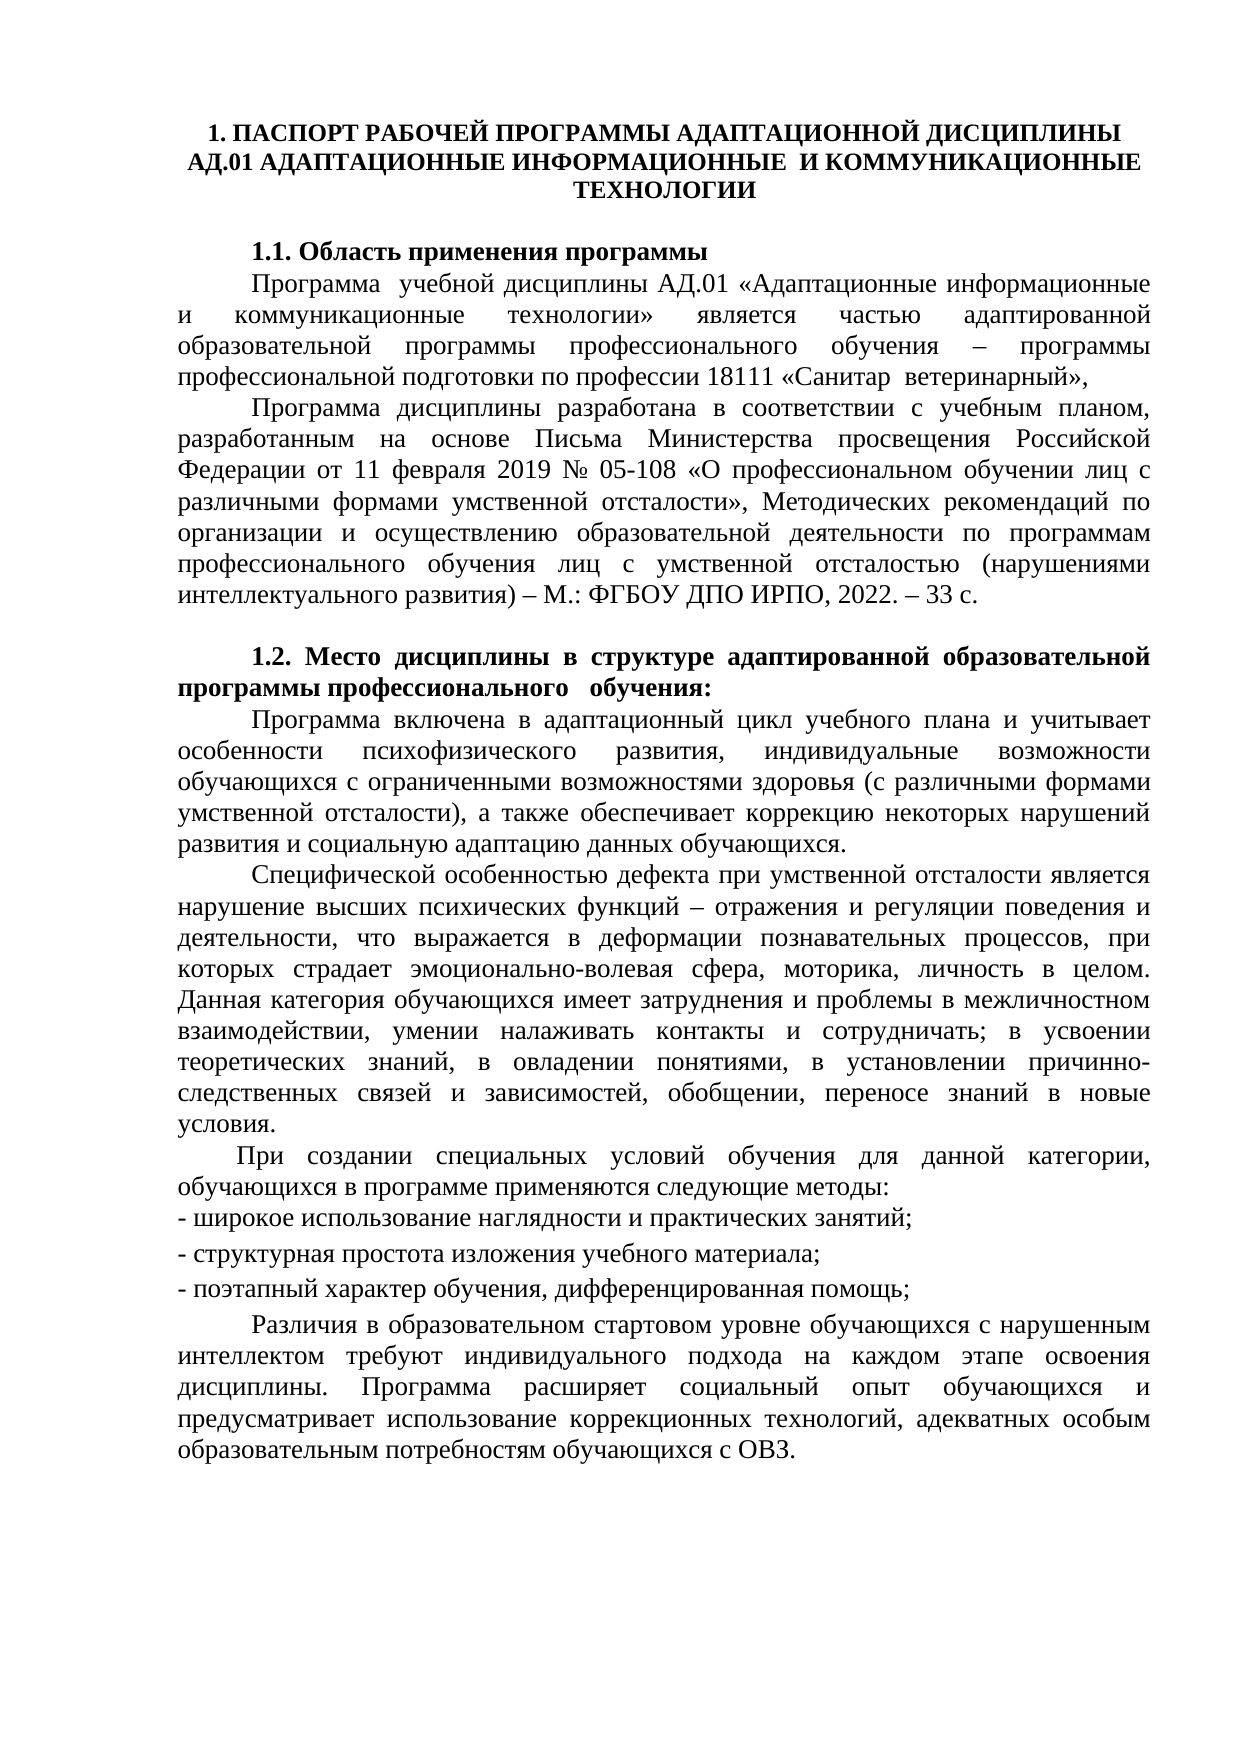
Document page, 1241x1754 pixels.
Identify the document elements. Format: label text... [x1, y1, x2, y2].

text Специфической особенностью дефекта при умственной отсталости является нарушение высших психических функций – отражения и регуляции поведения и деятельности, что выражается в деформации познавательных процессов, при которых страдает эмоционально-волевая сфера, моторика, личность в целом. Данная категория обучающихся имеет затруднения и проблемы в межличностном взаимодействии, умении налаживать контакты и сотрудничать; в усвоении теоретических знаний, в овладении понятиями, в установлении причинно-следственных связей и зависимостей, обобщении, переносе знаний в новые условия. [177, 858, 1152, 1139]
text - структурная простота изложения учебного материала; [177, 1237, 1152, 1268]
text Программа включена в адаптационный цикл учебного плана и учитывает особенности психофизического развития, индивидуальные возможности обучающихся с ограниченными возможностями здоровья (с различными формами умственной отсталости), а также обеспечивает коррекцию некоторых нарушений развития и социальную адаптацию данных обучающихся. [177, 703, 1152, 858]
text При создании специальных условий обучения для данной категории, обучающихся в программе применяются следующие методы: [177, 1139, 1152, 1201]
text 1.1. Область применения программы [177, 236, 1152, 267]
text Программа дисциплины разработана в соответствии с учебным планом, разработанным на основе Письма Министерства просвещения Российской Федерации от 11 февраля 2019 № 05-108 «О профессиональном обучении лиц с различными формами умственной отсталости», Методических рекомендаций по организации и осуществлению образовательной деятельности по программам профессионального обучения лиц с умственной отсталостью (нарушениями интеллектуального развития) – М.: ФГБОУ ДПО ИРПО, 2022. – 33 с. [177, 391, 1152, 609]
text Программа учебной дисциплины АД.01 «Адаптационные информационные и коммуникационные технологии» является частью адаптированной образовательной программы профессионального обучения – программы профессиональной подготовки по профессии 18111 «Санитар ветеринарный», [177, 267, 1152, 391]
text 1. ПАСПОРТ РАБОЧЕЙ ПРОГРАММЫ АДАПТАЦИОННОЙ ДИСЦИПЛИНЫ АД.01 АДАПТАЦИОННЫЕ ИНФОРМАЦИОННЫЕ И КОММУНИКАЦИОННЫЕ ТЕХНОЛОГИИ [177, 118, 1152, 204]
text - поэтапный характер обучения, дифференцированная помощь; [177, 1272, 1152, 1304]
text 1.2. Место дисциплины в структуре адаптированной образовательной программы профессионального обучения: [177, 640, 1152, 703]
text Различия в образовательном стартовом уровне обучающихся с нарушенным интеллектом требуют индивидуального подхода на каждом этапе освоения дисциплины. Программа расширяет социальный опыт обучающихся и предусматривает использование коррекционных технологий, адекватных особым образовательным потребностям обучающихся с ОВЗ. [177, 1308, 1152, 1464]
text - широкое использование наглядности и практических занятий; [177, 1201, 1152, 1232]
